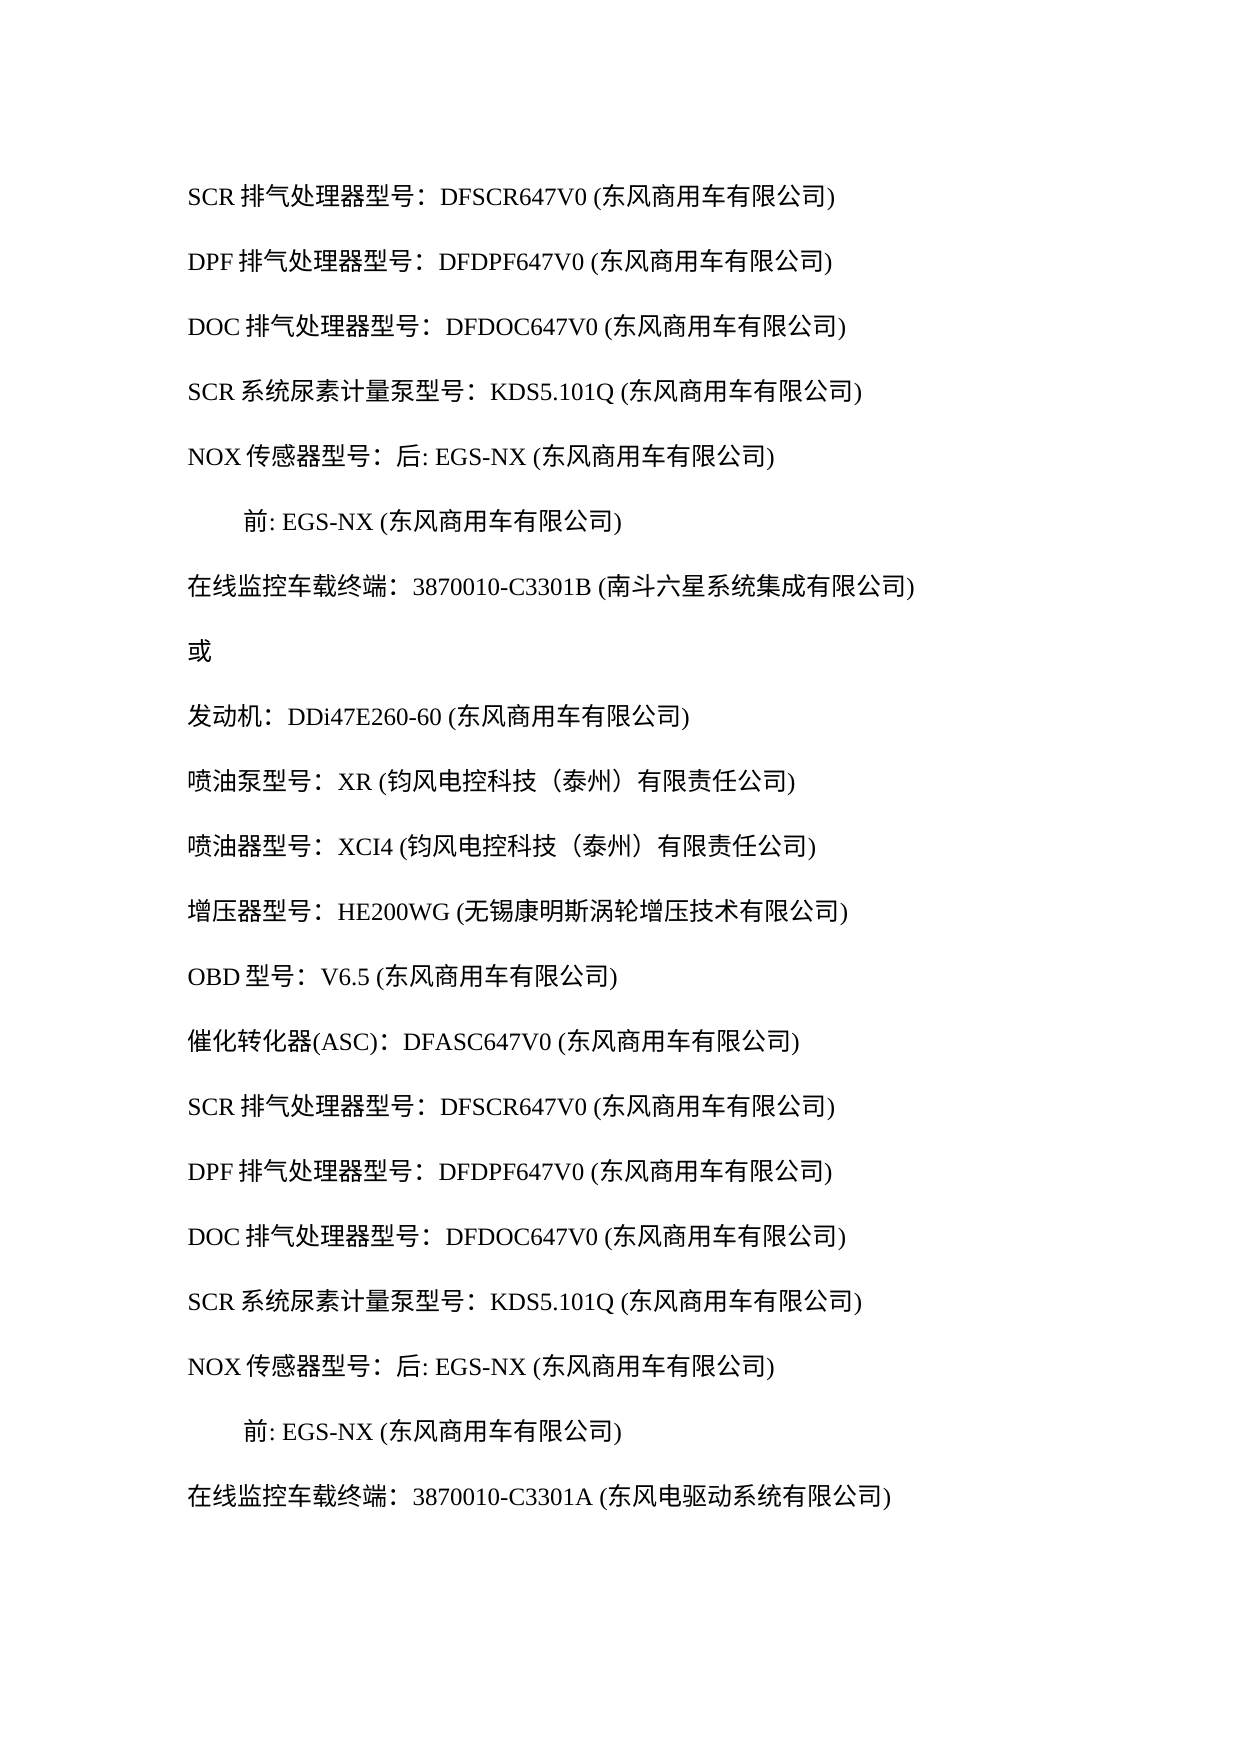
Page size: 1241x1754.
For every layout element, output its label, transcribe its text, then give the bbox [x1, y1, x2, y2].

text 喷油器型号：XCI4 (钧风电控科技（泰州）有限责任公司) [187, 812, 1053, 877]
text SCR系统尿素计量泵型号：KDS5.101Q (东风商用车有限公司) [187, 1267, 1053, 1332]
text 在线监控车载终端：3870010-C3301B (南斗六星系统集成有限公司) [187, 552, 1053, 617]
text 喷油泵型号：XR (钧风电控科技（泰州）有限责任公司) [187, 747, 1053, 812]
text 在线监控车载终端：3870010-C3301A (东风电驱动系统有限公司) [187, 1462, 1053, 1527]
text OBD型号：V6.5 (东风商用车有限公司) [187, 942, 1053, 1007]
text SCR系统尿素计量泵型号：KDS5.101Q (东风商用车有限公司) [187, 357, 1053, 422]
text SCR排气处理器型号：DFSCR647V0 (东风商用车有限公司) [187, 1072, 1053, 1137]
text DOC排气处理器型号：DFDOC647V0 (东风商用车有限公司) [187, 1202, 1053, 1267]
text 前: EGS-NX (东风商用车有限公司) [187, 487, 1053, 552]
text DOC排气处理器型号：DFDOC647V0 (东风商用车有限公司) [187, 292, 1053, 357]
text 发动机：DDi47E260-60 (东风商用车有限公司) [187, 682, 1053, 747]
text NOX传感器型号：后: EGS-NX (东风商用车有限公司) [187, 1332, 1053, 1397]
text DPF排气处理器型号：DFDPF647V0 (东风商用车有限公司) [187, 1137, 1053, 1202]
text 增压器型号：HE200WG (无锡康明斯涡轮增压技术有限公司) [187, 877, 1053, 942]
text 前: EGS-NX (东风商用车有限公司) [187, 1397, 1053, 1462]
text 催化转化器(ASC)：DFASC647V0 (东风商用车有限公司) [187, 1007, 1053, 1072]
text NOX传感器型号：后: EGS-NX (东风商用车有限公司) [187, 422, 1053, 487]
text DPF排气处理器型号：DFDPF647V0 (东风商用车有限公司) [187, 227, 1053, 292]
text SCR排气处理器型号：DFSCR647V0 (东风商用车有限公司) [187, 162, 1053, 227]
text 或 [187, 617, 1053, 682]
